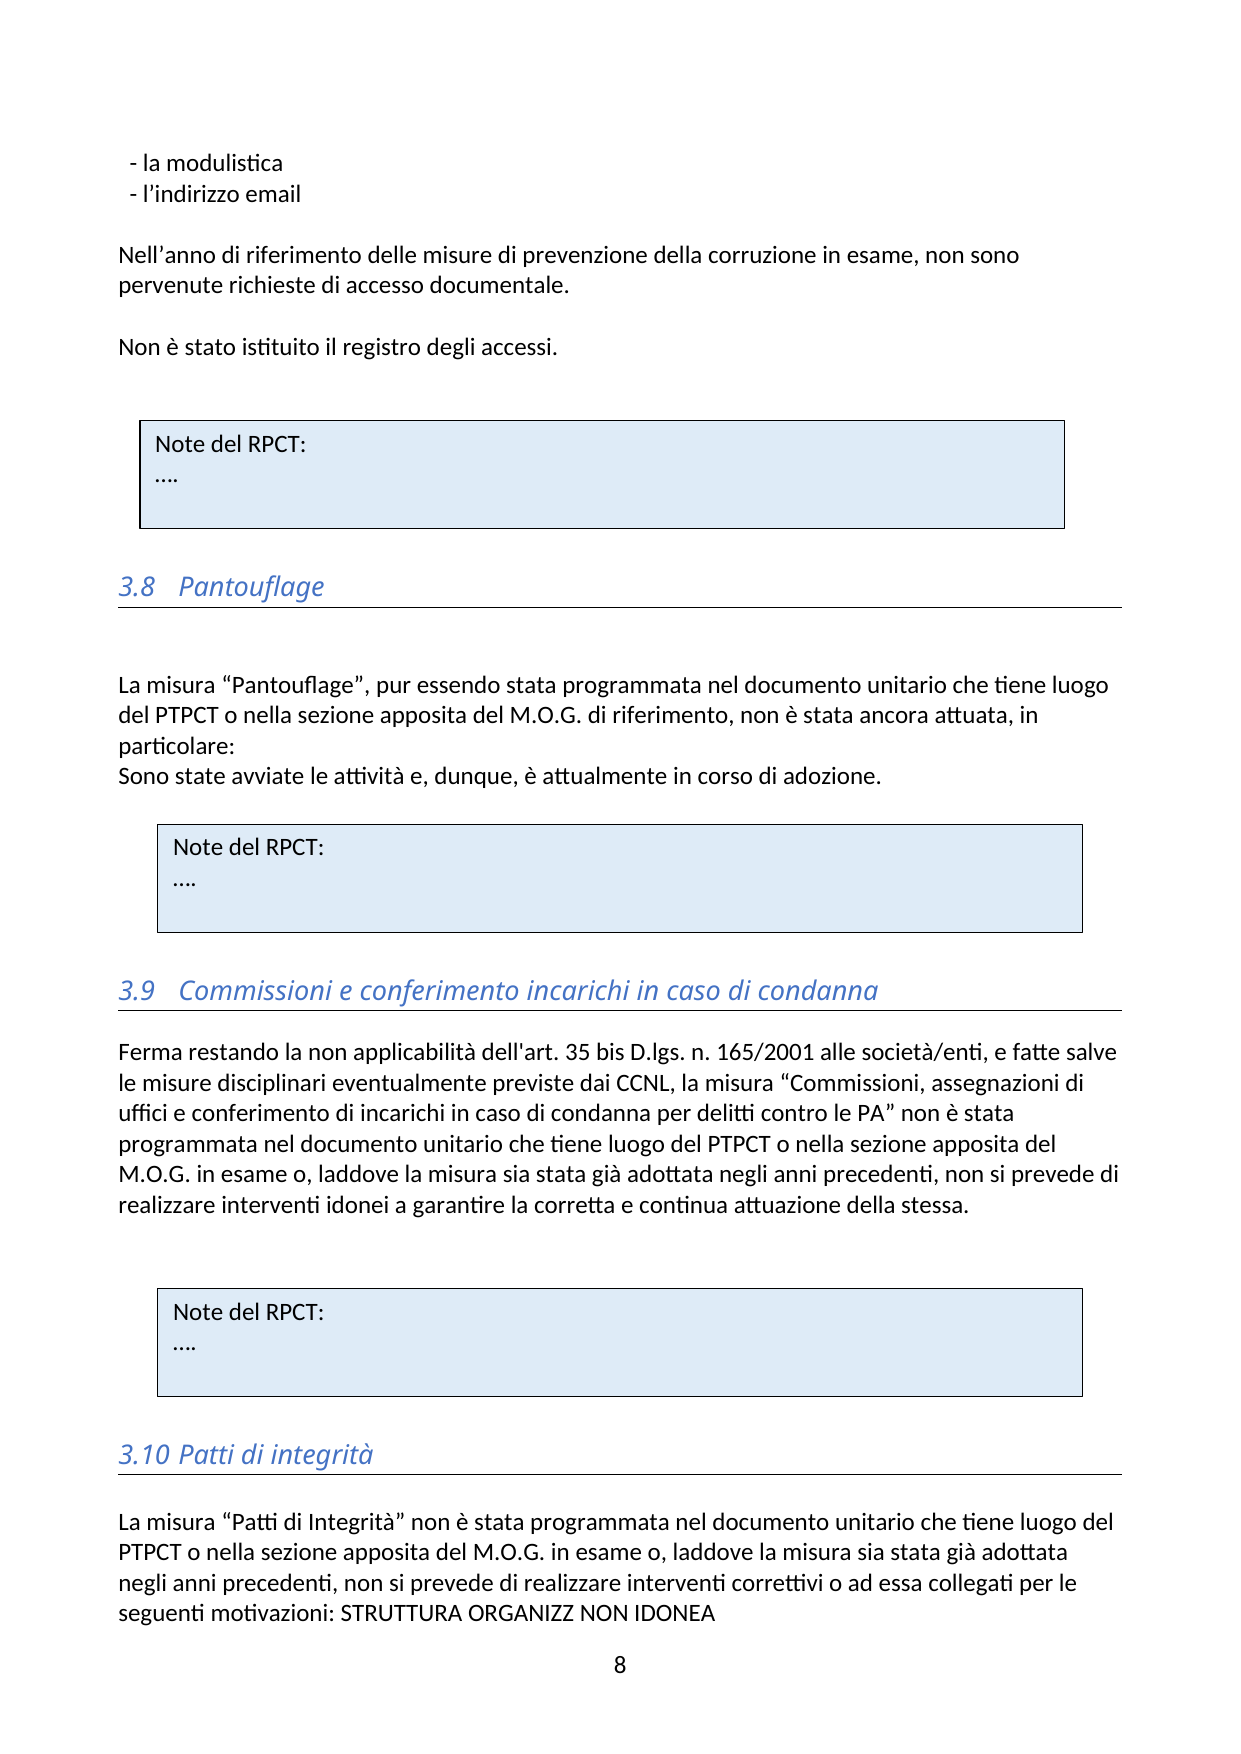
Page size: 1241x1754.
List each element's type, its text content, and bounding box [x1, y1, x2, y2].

text La misura “Pantouflage”, pur essendo stata programmata nel documento unitario che tiene luogo del PTPCT o nella sezione apposita del M.O.G. di riferimento, non è stata ancora attuata, in particolare: Sono state avviate le attività e, dunque, è attualmente in corso di adozione. [118, 638, 1122, 791]
text La misura “Patti di Integrità” non è stata programmata nel documento unitario che tiene luogo del PTPCT o nella sezione apposita del M.O.G. in esame o, laddove la misura sia stata già adottata negli anni precedenti, non si prevede di realizzare interventi correttivi o ad essa collegati per le seguenti motivazioni: STRUTTURA ORGANIZZ NON IDONEA [118, 1506, 1122, 1628]
subtitle Patti di integrità [118, 1435, 1122, 1474]
subtitle Pantouflage [118, 568, 1122, 607]
text Ferma restando la non applicabilità dell'art. 35 bis D.lgs. n. 165/2001 alle società/enti, e fatte salve le misure disciplinari eventualmente previste dai CCNL, la misura “Commissioni, assegnazioni di uffici e conferimento di incarichi in caso di condanna per delitti contro le PA” non è stata programmata nel documento unitario che tiene luogo del PTPCT o nella sezione apposita del M.O.G. in esame o, laddove la misura sia stata già adottata negli anni precedenti, non si prevede di realizzare interventi idonei a garantire la corretta e continua attuazione della stessa. [118, 1036, 1122, 1219]
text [118, 148, 1122, 361]
subtitle Commissioni e conferimento incarichi in caso di condanna [118, 971, 1122, 1010]
